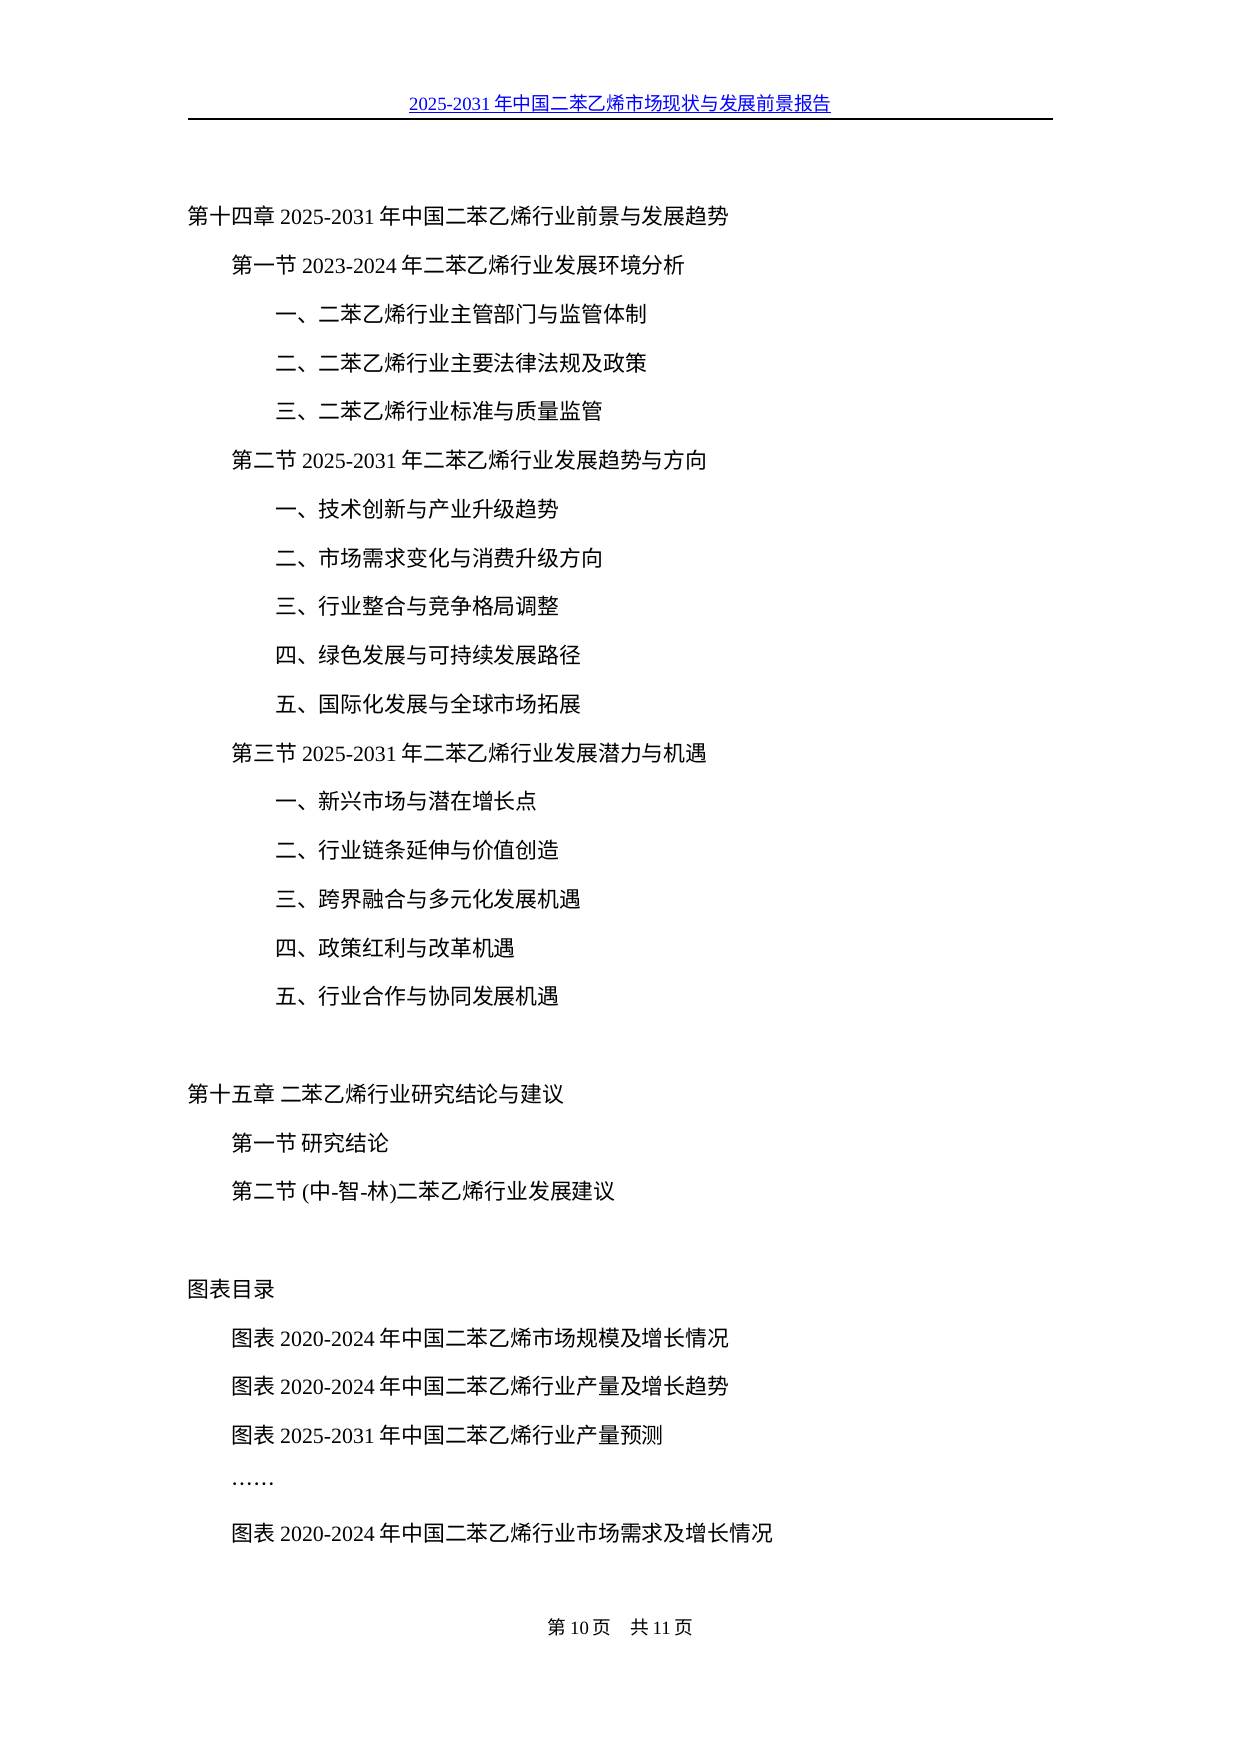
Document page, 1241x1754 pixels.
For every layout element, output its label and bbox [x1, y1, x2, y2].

text [187, 150, 1053, 1548]
